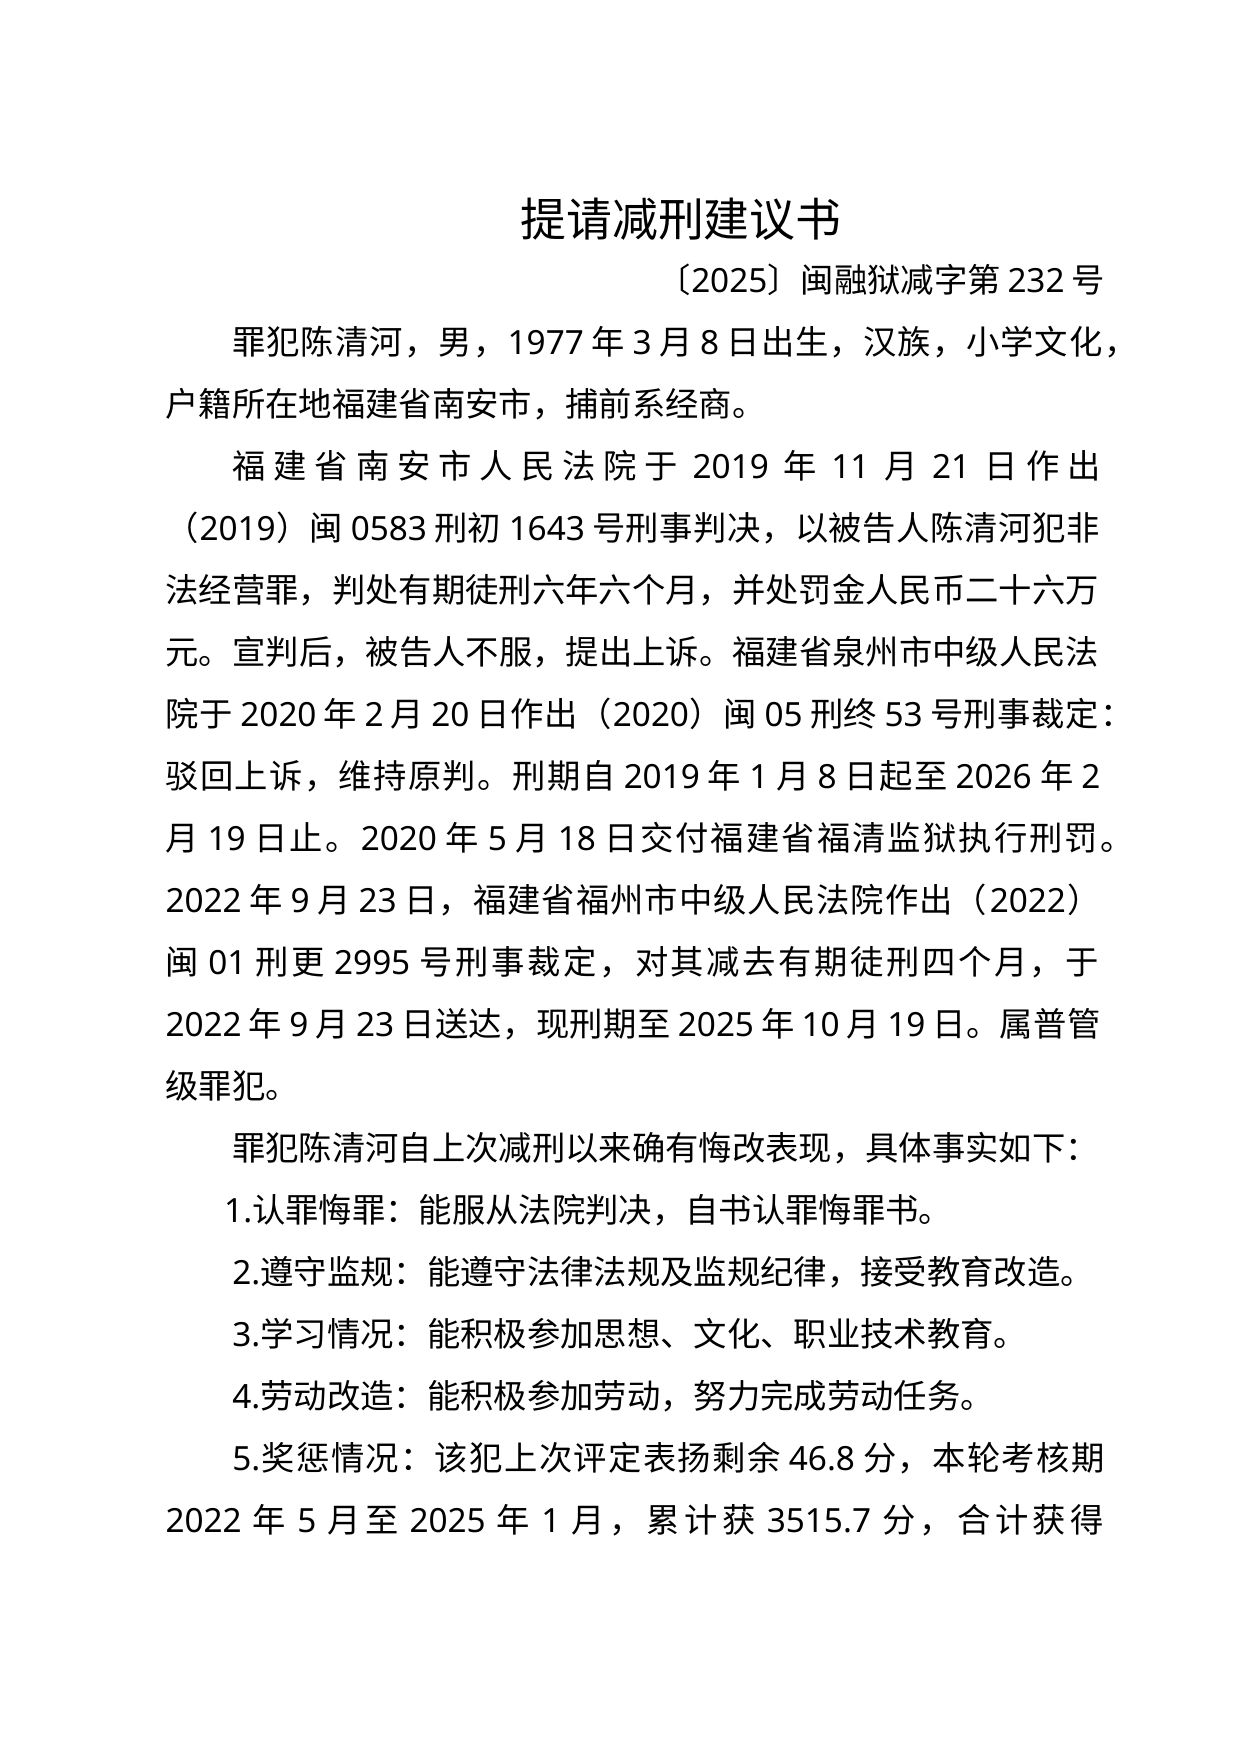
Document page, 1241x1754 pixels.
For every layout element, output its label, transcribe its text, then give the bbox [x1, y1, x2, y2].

text 福建省南安市人民法院于2019年11月21日作出（2019）闽0583刑初1643号刑事判决，以被告人陈清河犯非法经营罪，判处有期徒刑六年六个月，并处罚金人民币二十六万元。宣判后，被告人不服，提出上诉。福建省泉州市中级人民法院于2020年2月20日作出（2020）闽05刑终53号刑事裁定：驳回上诉，维持原判。刑期自2019年1月8日起至2026年2月19日止。2020年5月18日交付福建省福清监狱执行刑罚。2022年9月23日，福建省福州市中级人民法院作出（2022）闽01刑更2995号刑事裁定，对其减去有期徒刑四个月，于2022年9月23日送达，现刑期至2025年10月19日。属普管级罪犯。 [165, 433, 1100, 1115]
text 4.劳动改造：能积极参加劳动，努力完成劳动任务。 [165, 1363, 1104, 1425]
text 3.学习情况：能积极参加思想、文化、职业技术教育。 [165, 1301, 1104, 1363]
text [165, 1425, 1104, 1549]
text 2.遵守监规：能遵守法律法规及监规纪律，接受教育改造。 [165, 1239, 1104, 1301]
text 提请减刑建议书 [165, 195, 1104, 247]
text 1.认罪悔罪：能服从法院判决，自书认罪悔罪书。 [165, 1177, 1104, 1239]
text 罪犯陈清河，男，1977年3月8日出生，汉族，小学文化，户籍所在地福建省南安市，捕前系经商。 [165, 309, 1104, 433]
text 〔2025〕闽融狱减字第232号 [165, 247, 1104, 309]
text 罪犯陈清河自上次减刑以来确有悔改表现，具体事实如下： [165, 1115, 1104, 1177]
